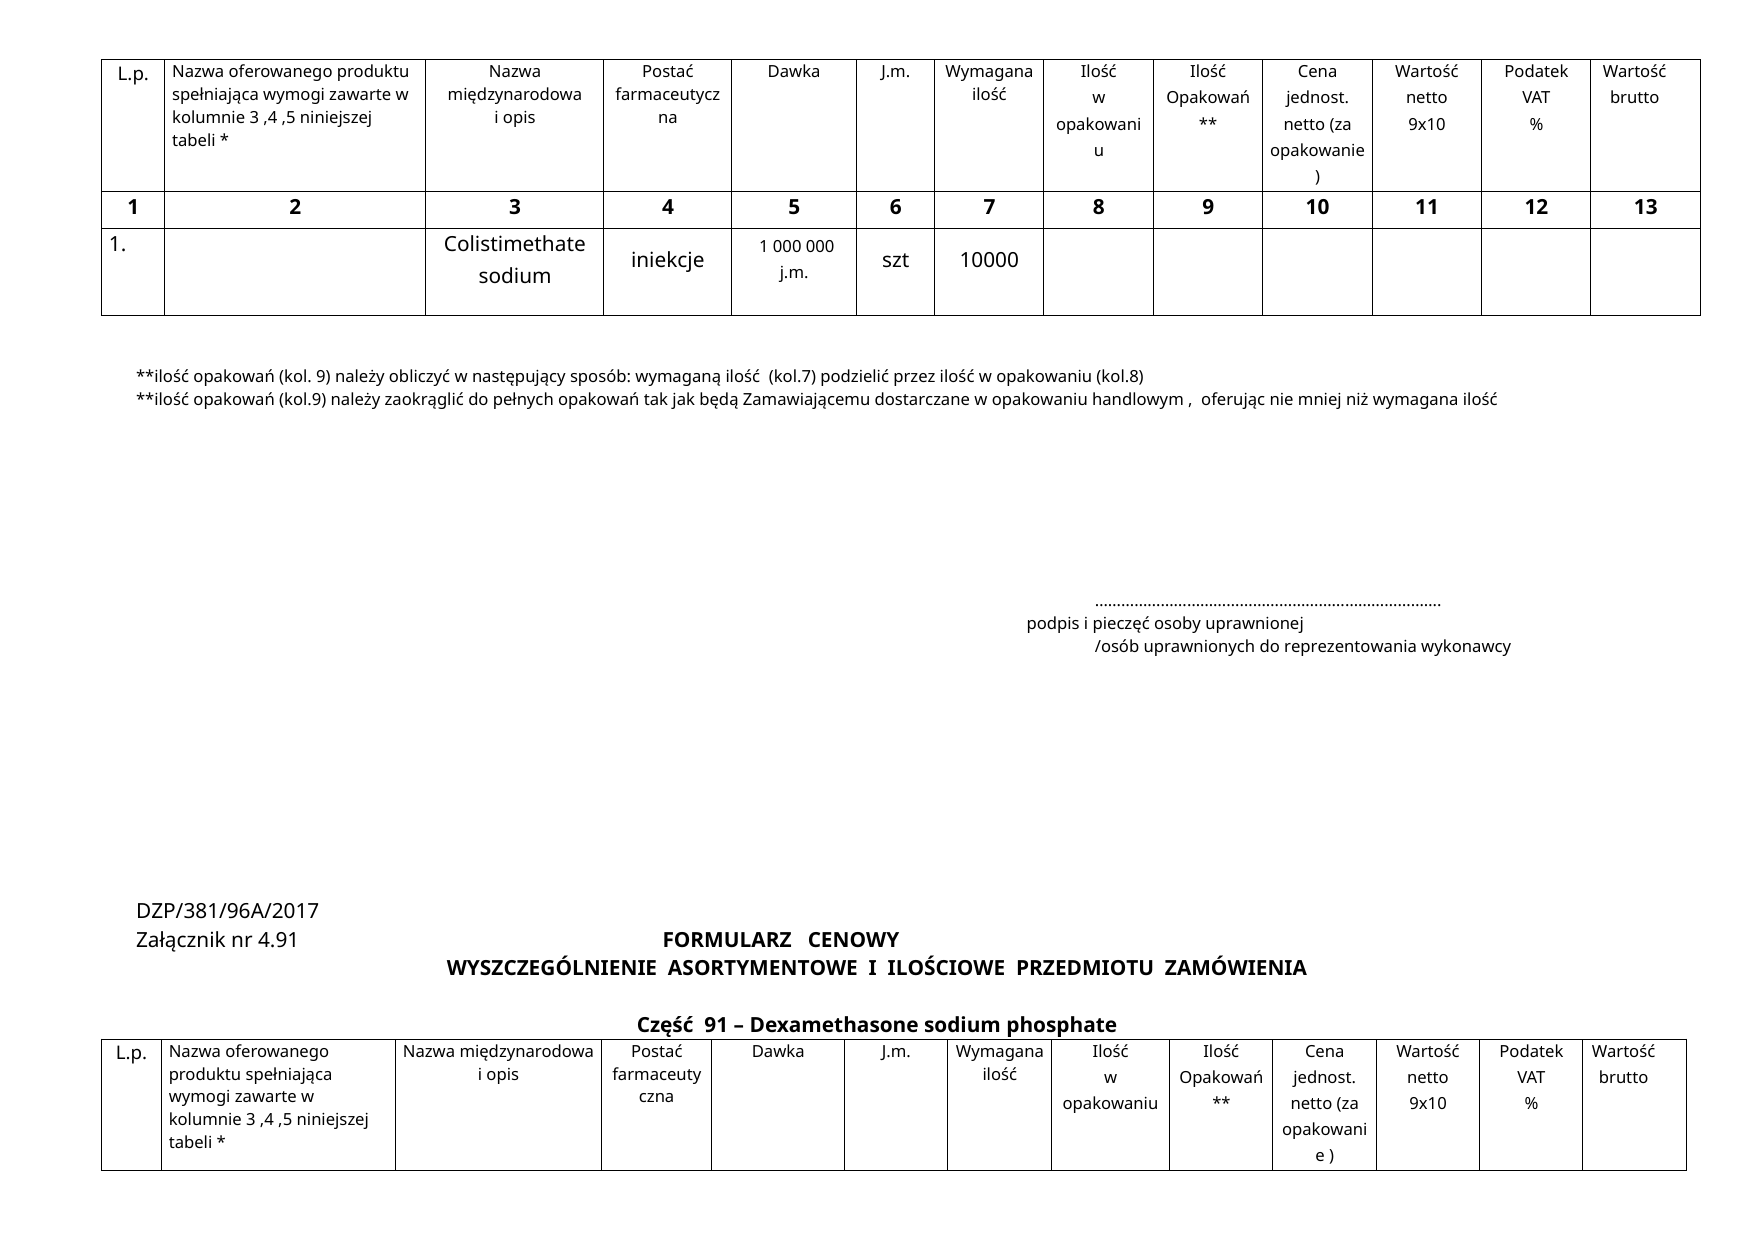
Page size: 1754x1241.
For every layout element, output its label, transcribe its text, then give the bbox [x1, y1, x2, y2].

text Załącznik nr 4.91 FORMULARZ CENOWY [136, 925, 1618, 953]
text Część 91 – Dexamethasone sodium phosphate [136, 1010, 1618, 1038]
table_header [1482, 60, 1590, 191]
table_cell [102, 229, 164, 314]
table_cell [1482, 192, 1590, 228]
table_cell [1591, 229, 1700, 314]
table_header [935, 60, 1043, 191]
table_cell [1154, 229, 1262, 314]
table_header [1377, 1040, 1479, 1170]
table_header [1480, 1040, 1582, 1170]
text DZP/381/96A/2017 [136, 896, 1618, 925]
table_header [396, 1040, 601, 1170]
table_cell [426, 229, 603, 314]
text **ilość opakowań (kol. 9) należy obliczyć w następujący sposób: wymaganą ilość (kol.7) podzielić przez ilość w opakowaniu (kol.8) **ilość opakowań (kol.9) należy zaokrąglić do pełnych opakowań tak jak będą Zamawiającemu dostarczane w opakowaniu handlowym , oferując nie mniej niż wymagana ilość [136, 364, 1618, 410]
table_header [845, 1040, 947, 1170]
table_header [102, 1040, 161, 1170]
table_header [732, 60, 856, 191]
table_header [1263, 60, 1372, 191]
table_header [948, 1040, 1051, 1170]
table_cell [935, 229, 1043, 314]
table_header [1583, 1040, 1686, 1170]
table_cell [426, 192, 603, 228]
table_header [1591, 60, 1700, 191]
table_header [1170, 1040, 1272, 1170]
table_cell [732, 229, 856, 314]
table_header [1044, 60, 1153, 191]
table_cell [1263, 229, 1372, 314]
text podpis i pieczęć osoby uprawnionej [136, 612, 1618, 634]
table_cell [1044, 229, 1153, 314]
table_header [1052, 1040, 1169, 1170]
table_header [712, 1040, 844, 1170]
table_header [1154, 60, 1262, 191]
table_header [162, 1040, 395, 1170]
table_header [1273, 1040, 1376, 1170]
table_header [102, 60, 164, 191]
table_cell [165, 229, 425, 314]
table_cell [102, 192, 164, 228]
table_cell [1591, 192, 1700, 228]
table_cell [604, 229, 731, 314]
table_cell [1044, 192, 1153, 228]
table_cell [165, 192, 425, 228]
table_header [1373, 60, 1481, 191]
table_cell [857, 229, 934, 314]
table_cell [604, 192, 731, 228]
text WYSZCZEGÓLNIENIE ASORTYMENTOWE I ILOŚCIOWE PRZEDMIOTU ZAMÓWIENIA [136, 953, 1618, 982]
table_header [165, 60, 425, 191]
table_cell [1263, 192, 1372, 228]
text ……………………………………………………………………. [1021, 589, 1618, 612]
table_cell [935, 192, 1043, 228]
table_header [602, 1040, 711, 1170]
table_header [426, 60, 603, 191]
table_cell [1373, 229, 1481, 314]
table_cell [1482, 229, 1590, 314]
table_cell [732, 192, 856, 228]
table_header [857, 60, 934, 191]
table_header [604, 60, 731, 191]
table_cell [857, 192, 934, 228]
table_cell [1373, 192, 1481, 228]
text /osób uprawnionych do reprezentowania wykonawcy [1021, 634, 1618, 657]
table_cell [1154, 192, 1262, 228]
